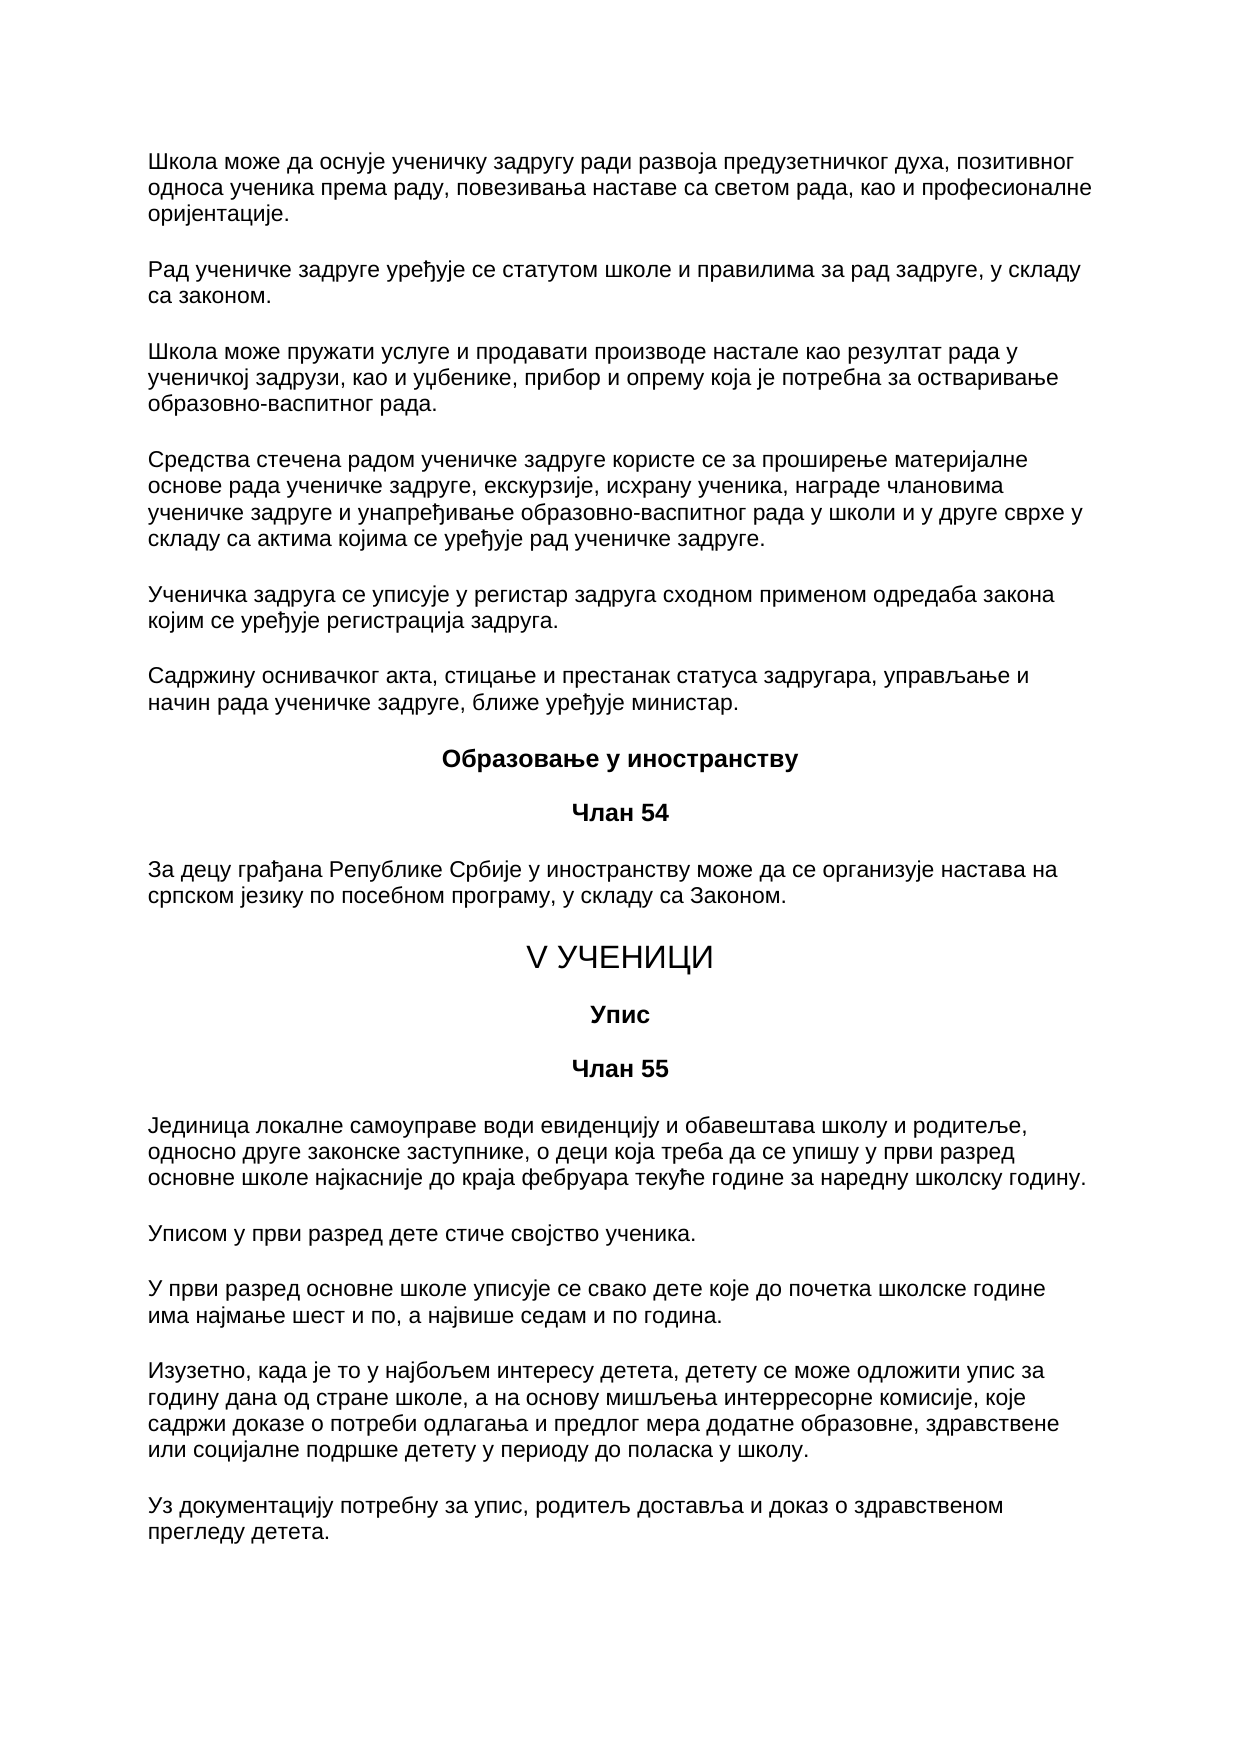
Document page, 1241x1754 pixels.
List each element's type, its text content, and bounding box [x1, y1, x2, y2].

text Ученичка задруга се уписује у регистар задруга сходном применом одредаба закона којим се уређује регистрација задруга. [148, 581, 1093, 633]
text Уписом у први разред дете стиче својство ученика. [148, 1220, 1093, 1246]
text Упис [148, 1000, 1093, 1029]
text За децу грађана Републике Србије у иностранству може да се организује настава на српском језику по посебном програму, у складу са Законом. [148, 856, 1093, 909]
text Образовање у иностранству [148, 744, 1093, 773]
text Изузетно, када је то у најбољем интересу детета, детету се може одложити упис за годину дана од стране школе, а на основу мишљења интерресорне комисије, које садржи доказе о потреби одлагања и предлог мера додатне образовне, здравствене или социјалне подршке детету у периоду до поласка у школу. [148, 1357, 1093, 1463]
text V УЧЕНИЦИ [148, 938, 1093, 975]
text Школа може пружати услуге и продавати производе настале као резултат рада у ученичкој задрузи, као и уџбенике, прибор и опрему која је потребна за остваривање образовно-васпитног рада. [148, 338, 1093, 417]
text Рад ученичке задруге уређује се статутом школе и правилима за рад задруге, у складу са законом. [148, 256, 1093, 308]
text Јединица локалне самоуправе води евиденцију и обавештава школу и родитеље, односно друге законске заступнике, о деци која треба да се упишу у први разред основне школе најкасније до краја фебруара текуће године за наредну школску годину. [148, 1112, 1093, 1191]
text Уз документацију потребну за упис, родитељ доставља и доказ о здравственом прегледу детета. [148, 1492, 1093, 1544]
text Члан 54 [148, 798, 1093, 827]
text Средства стечена радом ученичке задруге користе се за проширење материјалне основе рада ученичке задруге, екскурзије, исхрану ученика, награде члановима ученичке задруге и унапређивање образовно-васпитног рада у школи и у друге сврхе у складу са актима којима се уређује рад ученичке задруге. [148, 446, 1093, 551]
text Садржину оснивачког акта, стицање и престанак статуса задругара, управљање и начин рада ученичке задруге, ближе уређује министар. [148, 662, 1093, 715]
text Члан 55 [148, 1054, 1093, 1082]
text У први разред основне школе уписује се свако дете које до почетка школске године има најмање шест и по, а највише седам и по година. [148, 1275, 1093, 1328]
text Школа може да оснује ученичку задругу ради развоја предузетничког духа, позитивног односа ученика према раду, повезивања наставе са светом рада, као и професионалне оријентације. [148, 148, 1093, 227]
